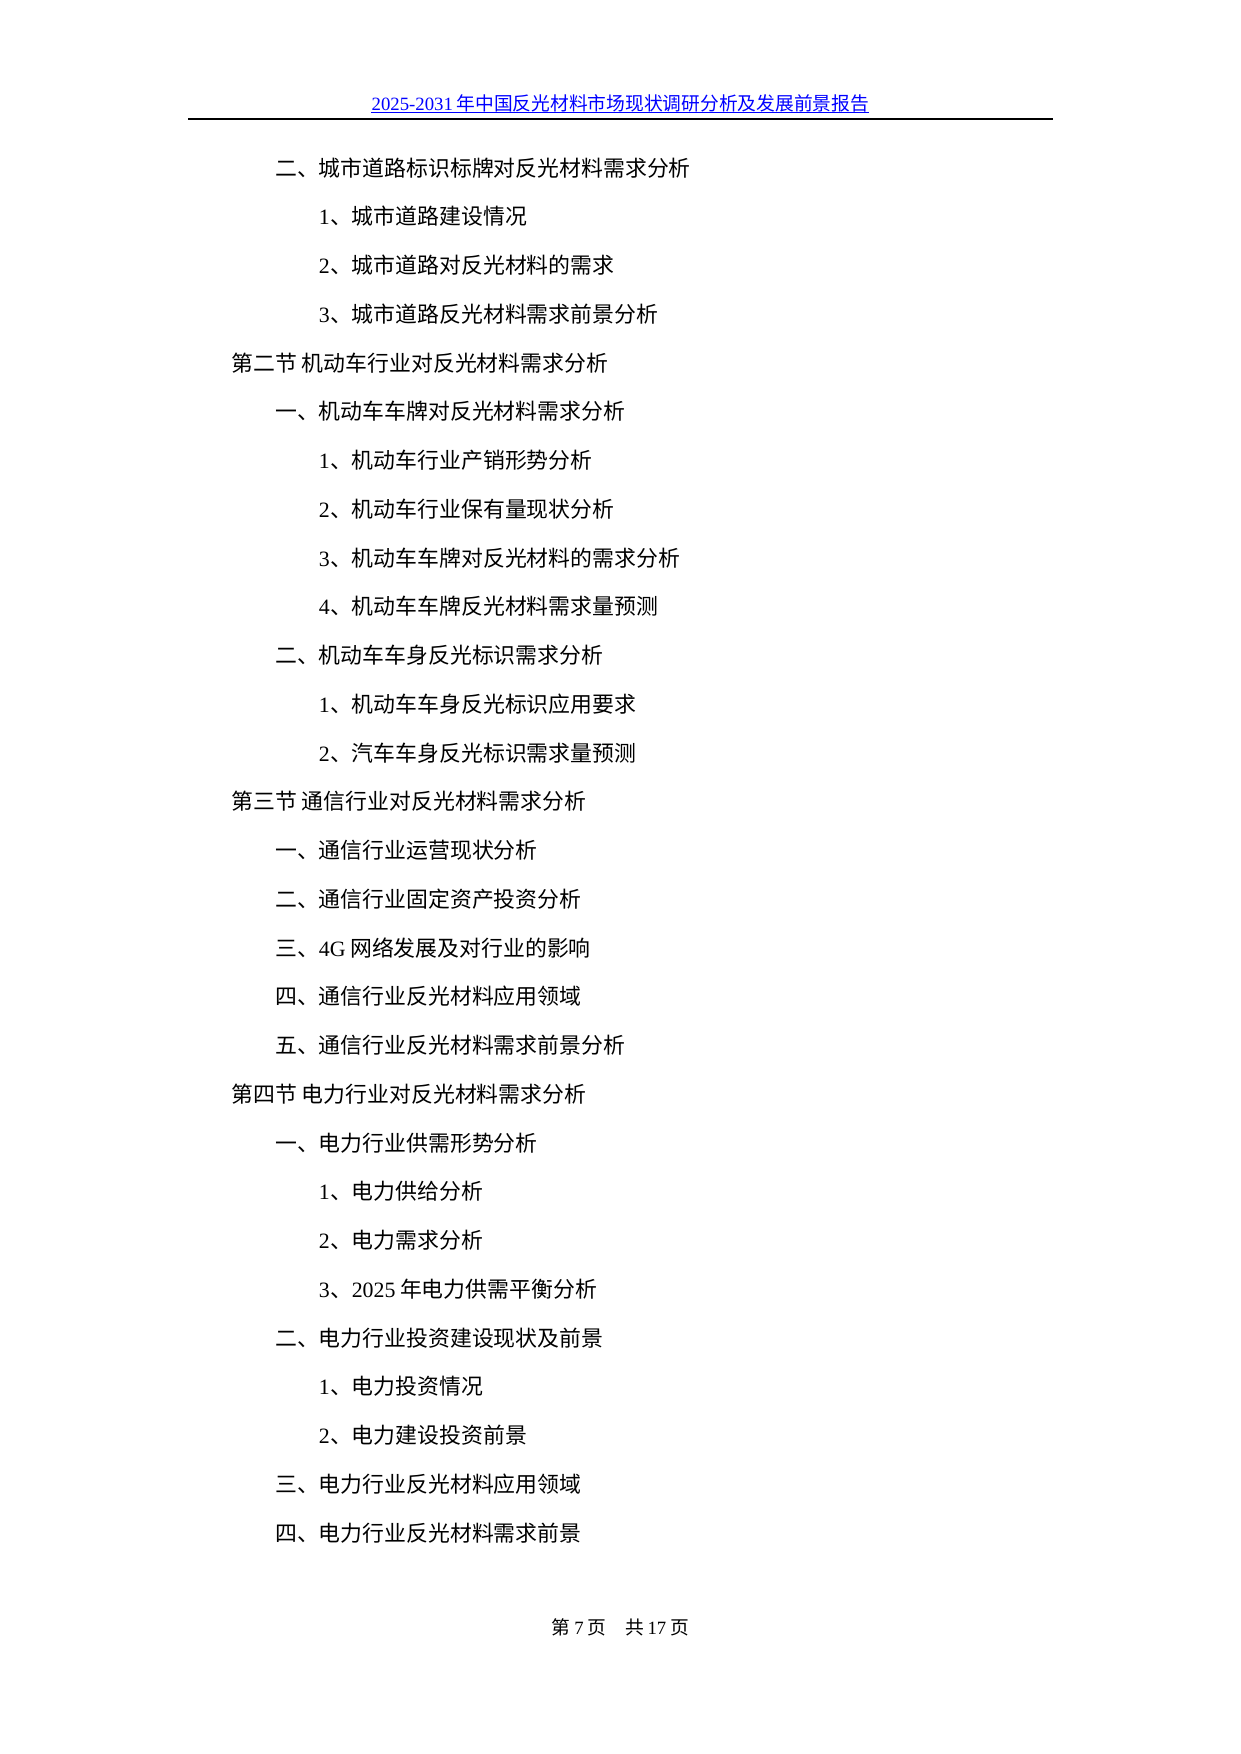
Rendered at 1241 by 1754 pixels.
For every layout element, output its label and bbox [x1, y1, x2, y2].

text [187, 150, 1053, 1548]
